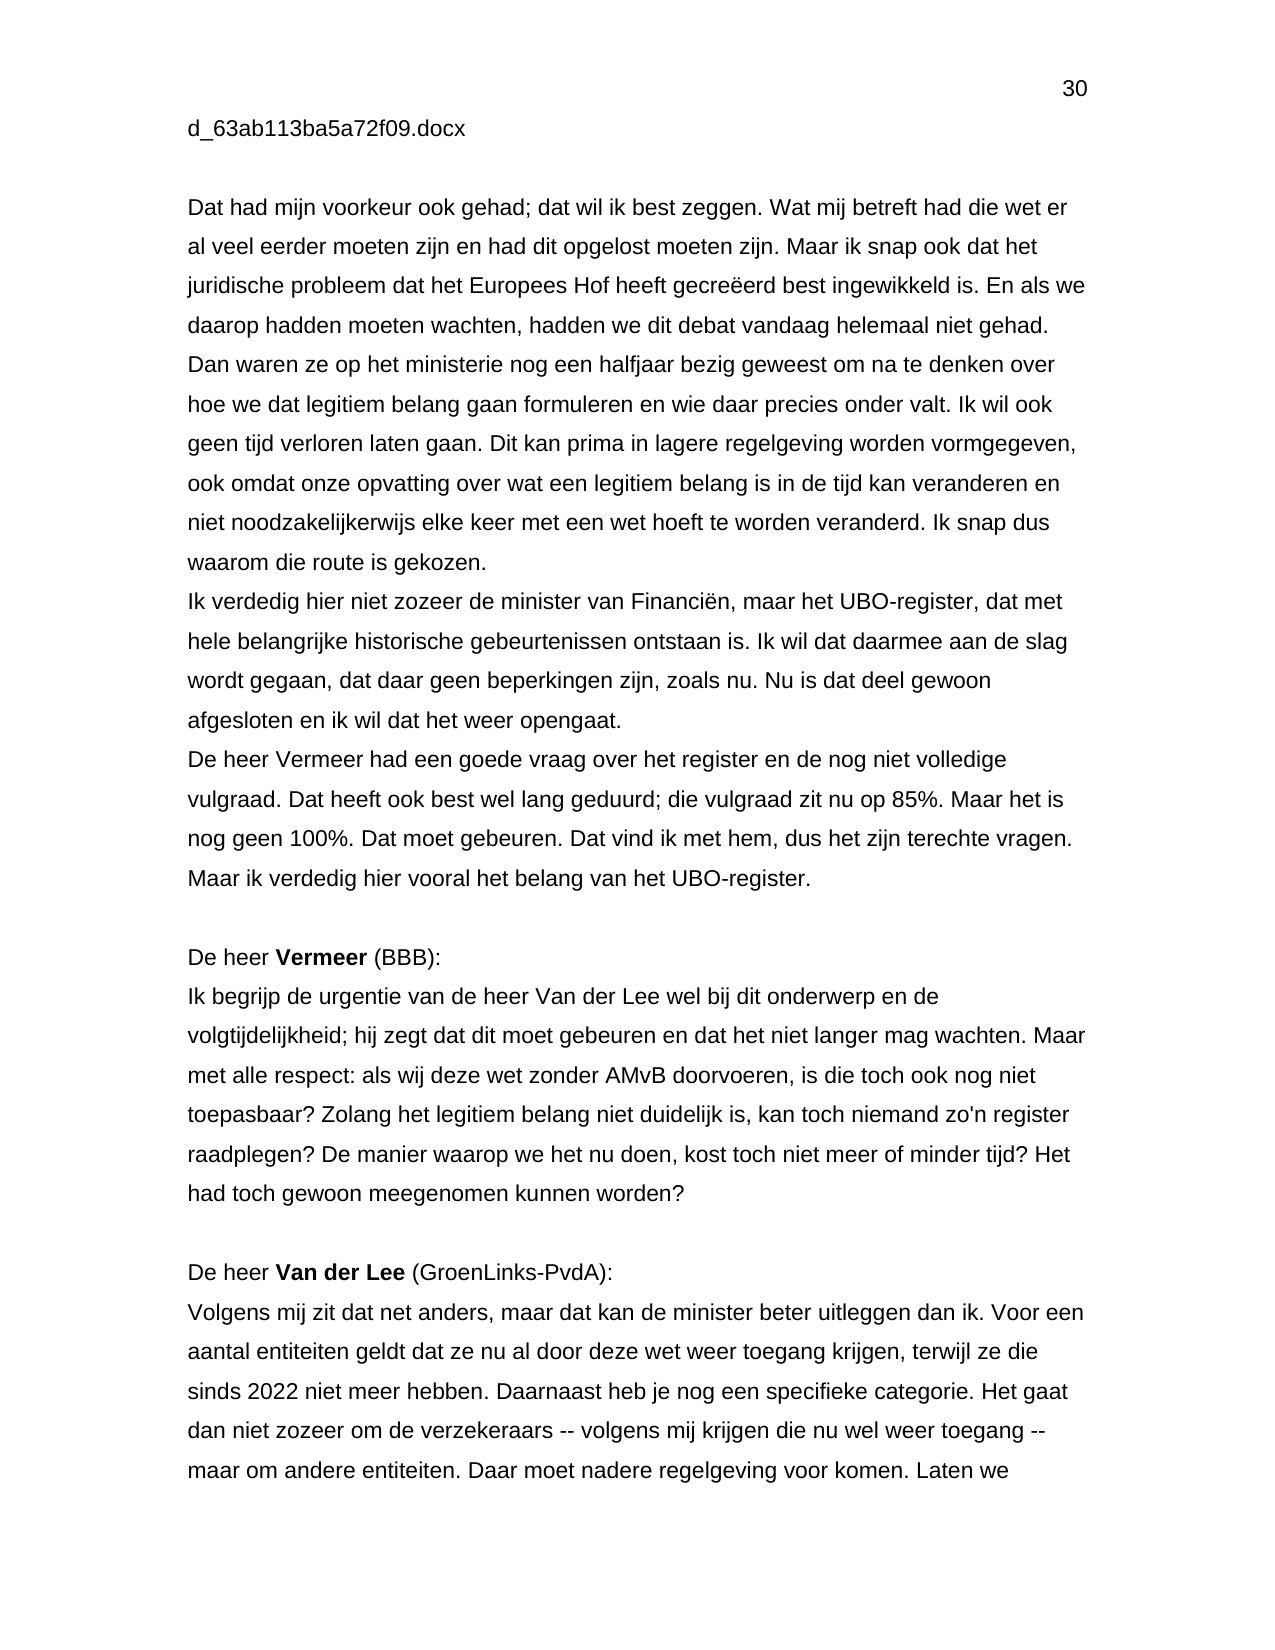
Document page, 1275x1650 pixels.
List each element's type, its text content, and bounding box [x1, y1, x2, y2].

text De heer Vermeer (BBB): [187, 943, 1087, 970]
text Ik begrijp de urgentie van de heer Van der Lee wel bij dit onderwerp en de volgtijdelijkheid; hij zegt dat dit moet gebeuren en dat het niet langer mag wachten. Maar met alle respect: als wij deze wet zonder AMvB doorvoeren, is die toch ook nog niet toepasbaar? Zolang het legitiem belang niet duidelijk is, kan toch niemand zo'n register raadplegen? De manier waarop we het nu doen, kost toch niet meer of minder tijd? Het had toch gewoon meegenomen kunnen worden? [187, 983, 1087, 1207]
text Ik verdedig hier niet zozeer de minister van Financiën, maar het UBO-register, dat met hele belangrijke historische gebeurtenissen ontstaan is. Ik wil dat daarmee aan de slag wordt gegaan, dat daar geen beperkingen zijn, zoals nu. Nu is dat deel gewoon afgesloten en ik wil dat het weer opengaat. [187, 588, 1087, 733]
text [187, 1299, 1087, 1483]
text De heer Vermeer had een goede vraag over het register en de nog niet volledige vulgraad. Dat heeft ook best wel lang geduurd; die vulgraad zit nu op 85%. Maar het is nog geen 100%. Dat moet gebeuren. Dat vind ik met hem, dus het zijn terechte vragen. Maar ik verdedig hier vooral het belang van het UBO-register. [187, 746, 1087, 891]
text Dat had mijn voorkeur ook gehad; dat wil ik best zeggen. Wat mij betreft had die wet er al veel eerder moeten zijn en had dit opgelost moeten zijn. Maar ik snap ook dat het juridische probleem dat het Europees Hof heeft gecreëerd best ingewikkeld is. En als we daarop hadden moeten wachten, hadden we dit debat vandaag helemaal niet gehad. Dan waren ze op het ministerie nog een halfjaar bezig geweest om na te denken over hoe we dat legitiem belang gaan formuleren en wie daar precies onder valt. Ik wil ook geen tijd verloren laten gaan. Dit kan prima in lagere regelgeving worden vormgegeven, ook omdat onze opvatting over wat een legitiem belang is in de tijd kan veranderen en niet noodzakelijkerwijs elke keer met een wet hoeft te worden veranderd. Ik snap dus waarom die route is gekozen. [187, 193, 1087, 575]
text De heer Van der Lee (GroenLinks-PvdA): [187, 1259, 1087, 1286]
